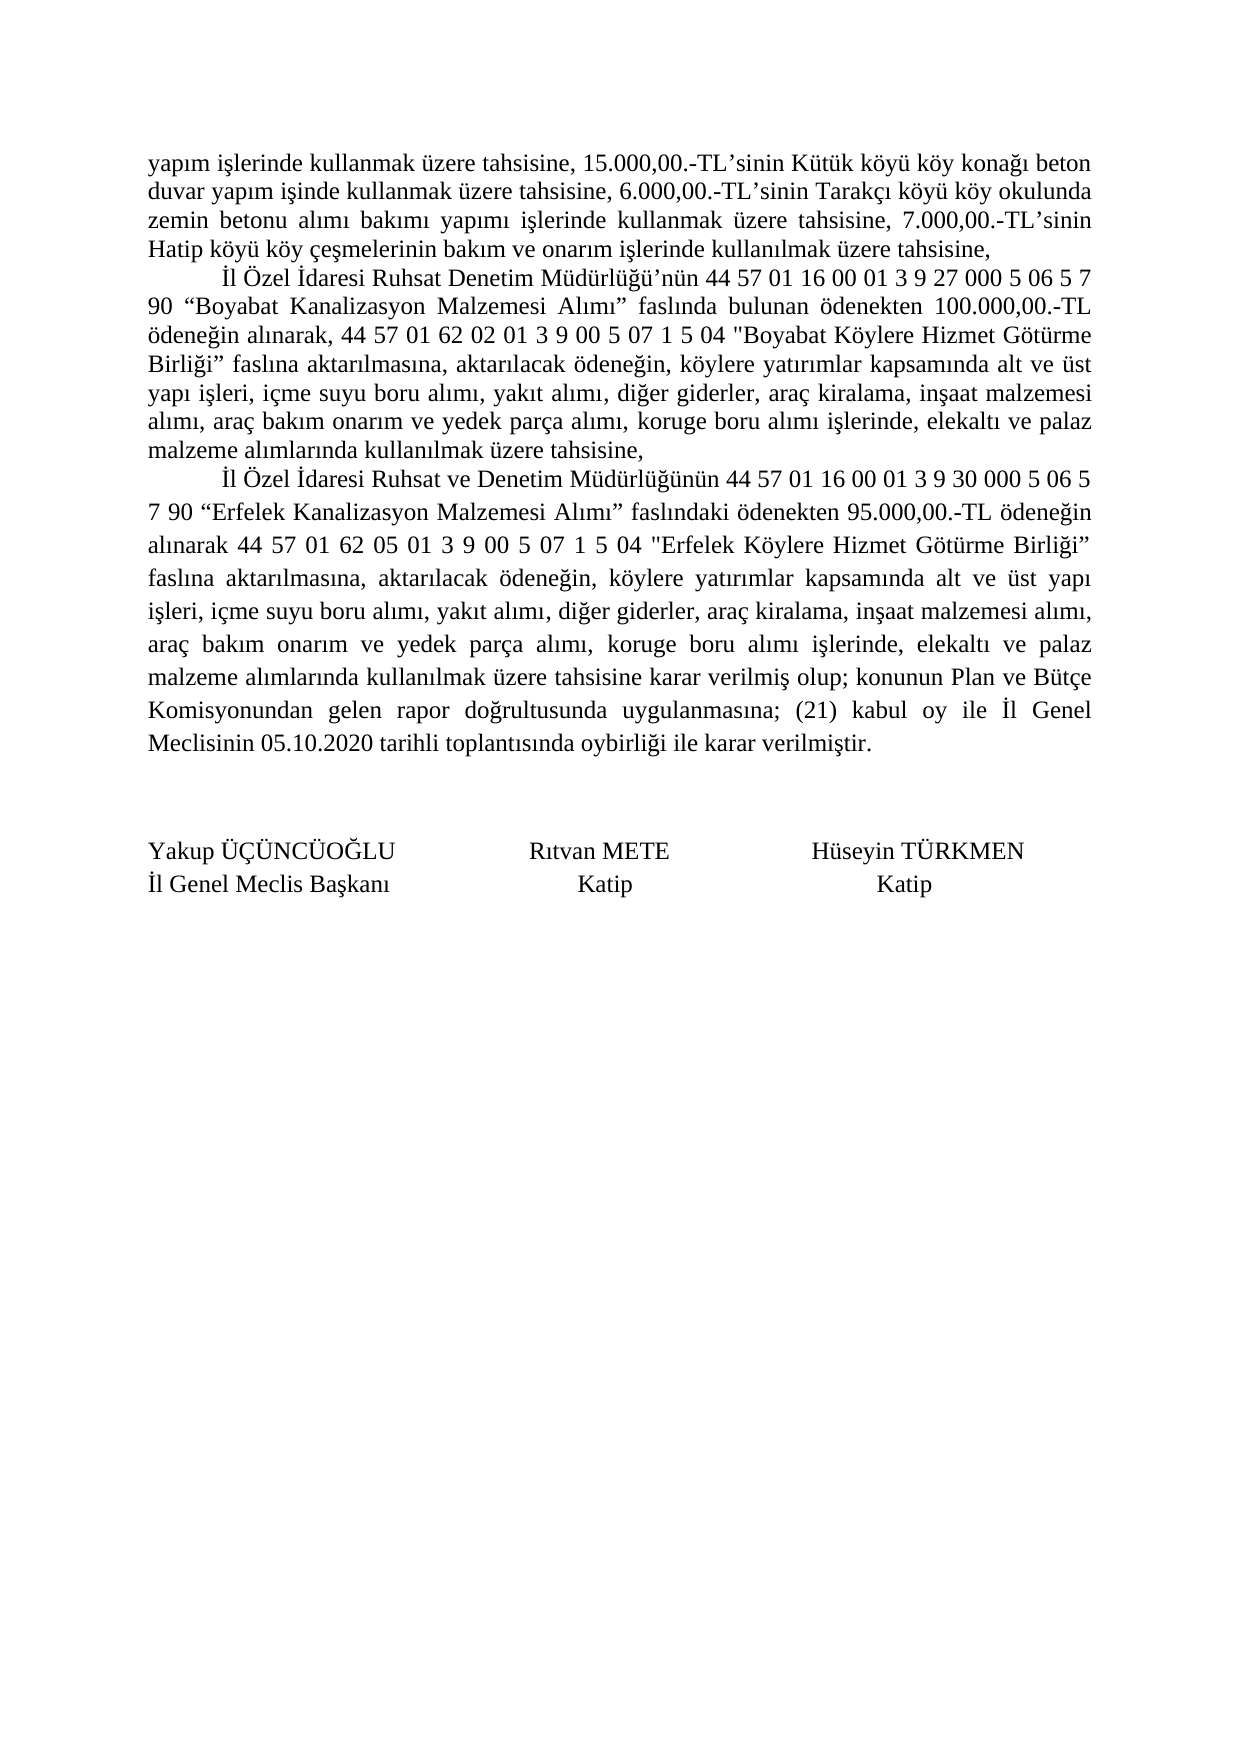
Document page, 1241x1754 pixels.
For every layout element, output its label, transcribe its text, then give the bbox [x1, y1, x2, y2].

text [148, 148, 1093, 263]
text Yakup ÜÇÜNCÜOĞLU Rıtvan METE Hüseyin TÜRKMEN İl Genel Meclis Başkanı Katip Katip [148, 836, 1093, 897]
text İl Özel İdaresi Ruhsat ve Denetim Müdürlüğünün 44 57 01 16 00 01 3 9 30 000 5 06 5 7 90 “Erfelek Kanalizasyon Malzemesi Alımı” faslındaki ödenekten 95.000,00.-TL ödeneğin alınarak 44 57 01 62 05 01 3 9 00 5 07 1 5 04 "Erfelek Köylere Hizmet Götürme Birliği” faslına aktarılmasına, aktarılacak ödeneğin, köylere yatırımlar kapsamında alt ve üst yapı işleri, içme suyu boru alımı, yakıt alımı, diğer giderler, araç kiralama, inşaat malzemesi alımı, araç bakım onarım ve yedek parça alımı, koruge boru alımı işlerinde, elekaltı ve palaz malzeme alımlarında kullanılmak üzere tahsisine karar verilmiş olup; konunun Plan ve Bütçe Komisyonundan gelen rapor doğrultusunda uygulanmasına; (21) kabul oy ile İl Genel Meclisinin 05.10.2020 tarihli toplantısında oybirliği ile karar verilmiştir. [148, 464, 1093, 757]
text İl Özel İdaresi Ruhsat Denetim Müdürlüğü’nün 44 57 01 16 00 01 3 9 27 000 5 06 5 7 90 “Boyabat Kanalizasyon Malzemesi Alımı” faslında bulunan ödenekten 100.000,00.-TL ödeneğin alınarak, 44 57 01 62 02 01 3 9 00 5 07 1 5 04 "Boyabat Köylere Hizmet Götürme Birliği” faslına aktarılmasına, aktarılacak ödeneğin, köylere yatırımlar kapsamında alt ve üst yapı işleri, içme suyu boru alımı, yakıt alımı, diğer giderler, araç kiralama, inşaat malzemesi alımı, araç bakım onarım ve yedek parça alımı, koruge boru alımı işlerinde, elekaltı ve palaz malzeme alımlarında kullanılmak üzere tahsisine, [148, 263, 1093, 464]
